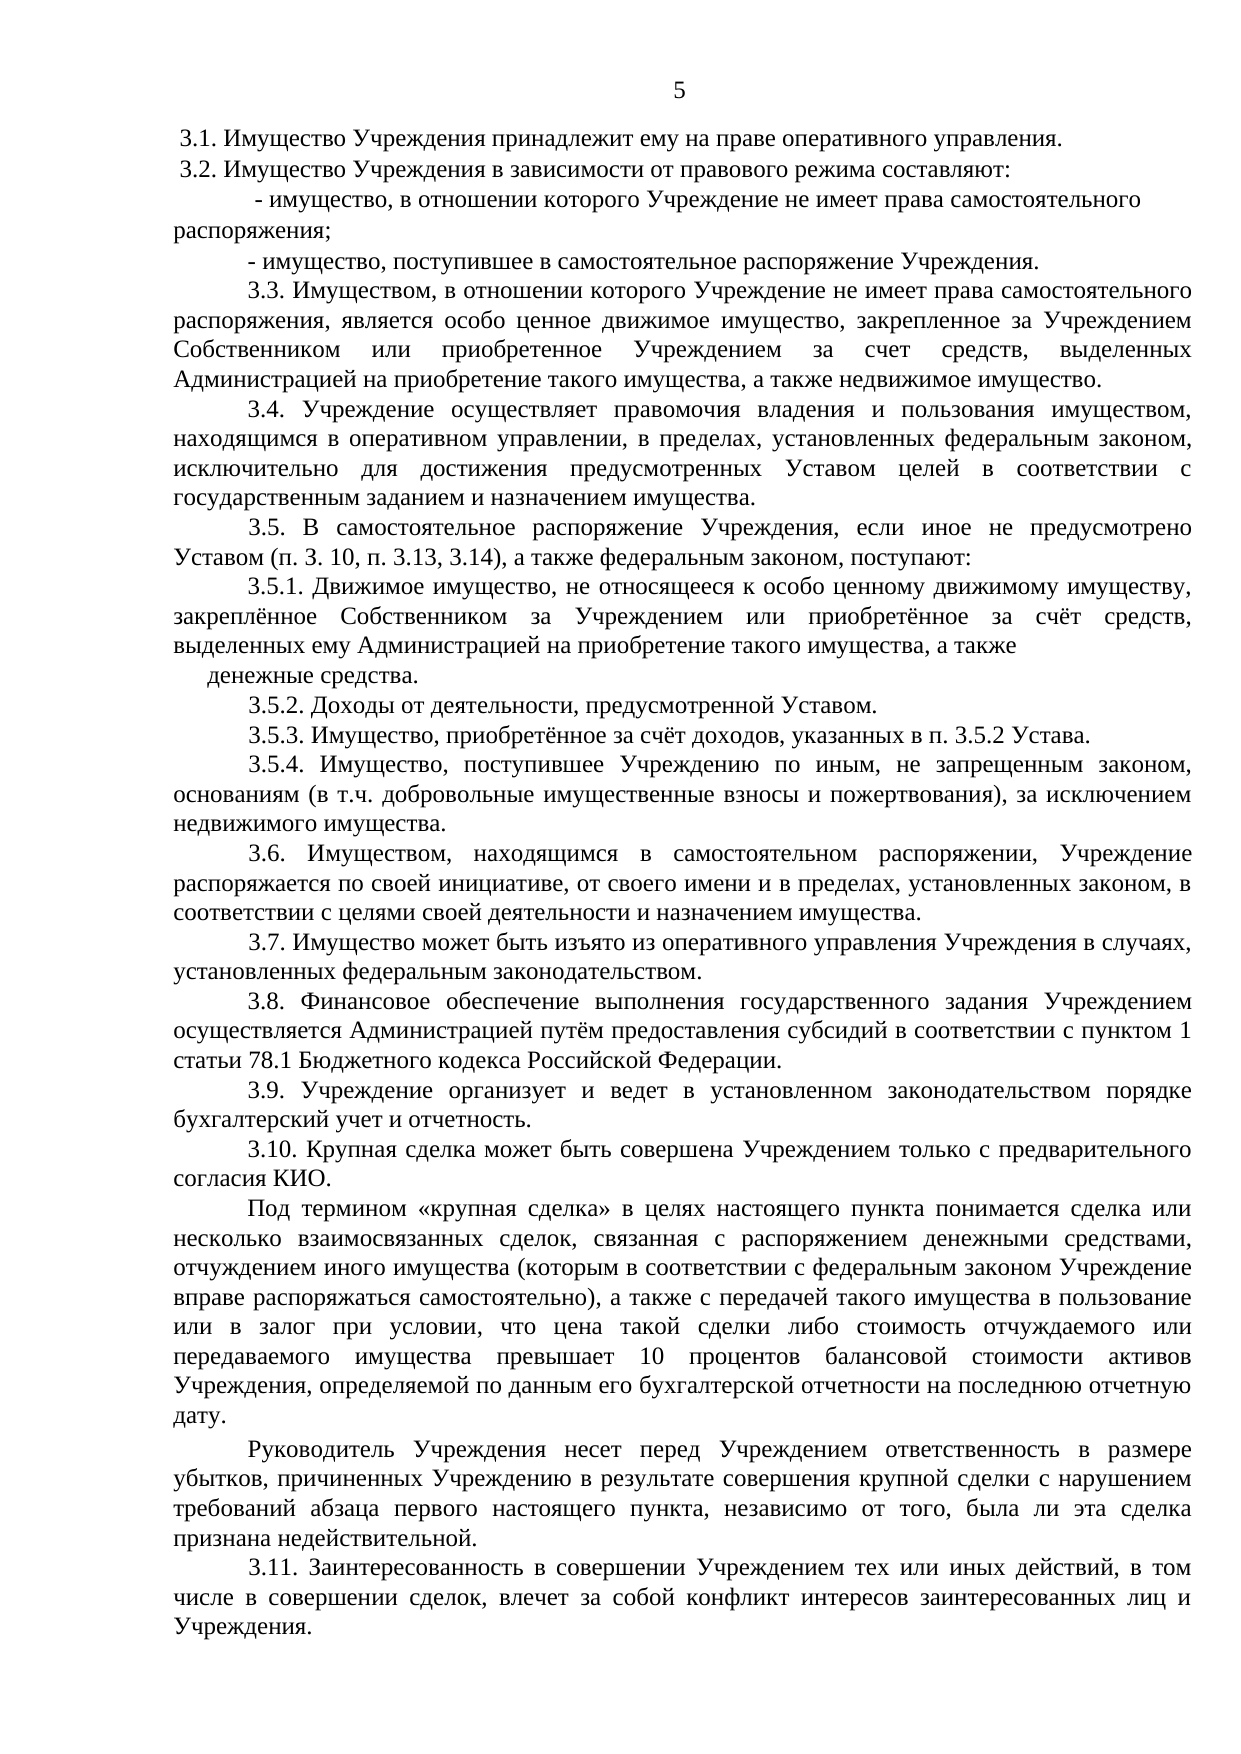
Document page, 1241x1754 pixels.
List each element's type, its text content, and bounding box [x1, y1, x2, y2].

text Руководитель Учреждения несет перед Учреждением ответственность в размере убытков, причиненных Учреждению в результате совершения крупной сделки с нарушением требований абзаца первого настоящего пункта, независимо от того, была ли эта сделка признана недействительной. [173, 1434, 1193, 1551]
text - имущество, в отношении которого Учреждение не имеет права самостоятельного распоряжения; [173, 184, 1193, 243]
text 3.6. Имуществом, находящимся в самостоятельном распоряжении, Учреждение распоряжается по своей инициативе, от своего имени и в пределах, установленных законом, в соответствии с целями своей деятельности и назначением имущества. [173, 838, 1193, 926]
text 3.10. Крупная сделка может быть совершена Учреждением только с предварительного согласия КИО. [173, 1134, 1193, 1192]
text 3.4. Учреждение осуществляет правомочия владения и пользования имуществом, находящимся в оперативном управлении, в пределах, установленных федеральным законом, исключительно для достижения предусмотренных Уставом целей в соответствии с государственным заданием и назначением имущества. [173, 394, 1193, 511]
text Под термином «крупная сделка» в целях настоящего пункта понимается сделка или несколько взаимосвязанных сделок, связанная с распоряжением денежными средствами, отчуждением иного имущества (которым в соответствии с федеральным законом Учреждение вправе распоряжаться самостоятельно), а также с передачей такого имущества в пользование или в залог при условии, что цена такой сделки либо стоимость отчуждаемого или передаваемого имущества превышает 10 процентов балансовой стоимости активов Учреждения, определяемой по данным его бухгалтерской отчетности на последнюю отчетную дату. [173, 1193, 1193, 1429]
text 3.1. Имущество Учреждения принадлежит ему на праве оперативного управления. [173, 123, 1193, 152]
text 3.5.2. Доходы от деятельности, предусмотренной Уставом. [173, 690, 1193, 719]
text 3.11. Заинтересованность в совершении Учреждением тех или иных действий, в том числе в совершении сделок, влечет за собой конфликт интересов заинтересованных лиц и Учреждения. [173, 1552, 1193, 1640]
text денежные средства. [207, 660, 1191, 689]
text 3.5.1. Движимое имущество, не относящееся к особо ценному движимому имуществу, закреплённое Собственником за Учреждением или приобретённое за счёт средств, выделенных ему Администрацией на приобретение такого имущества, а также [173, 571, 1193, 659]
text 3.5.3. Имущество, приобретённое за счёт доходов, указанных в п. 3.5.2 Устава. [173, 720, 1193, 748]
text 3.2. Имущество Учреждения в зависимости от правового режима составляют: [173, 154, 1193, 183]
text - имущество, поступившее в самостоятельное распоряжение Учреждения. [173, 246, 1193, 274]
text 3.5. В самостоятельное распоряжение Учреждения, если иное не предусмотрено Уставом (п. З. 10, п. 3.13, 3.14), а также федеральным законом, поступают: [173, 512, 1193, 570]
text 3.9. Учреждение организует и ведет в установленном законодательством порядке бухгалтерский учет и отчетность. [173, 1075, 1193, 1133]
text 3.8. Финансовое обеспечение выполнения государственного задания Учреждением осуществляется Администрацией путём предоставления субсидий в соответствии с пунктом 1 статьи 78.1 Бюджетного кодекса Российской Федерации. [173, 986, 1193, 1074]
text 3.7. Имущество может быть изъято из оперативного управления Учреждения в случаях, установленных федеральным законодательством. [173, 927, 1193, 985]
text 3.3. Имуществом, в отношении которого Учреждение не имеет права самостоятельного распоряжения, является особо ценное движимое имущество, закрепленное за Учреждением Собственником или приобретенное Учреждением за счет средств, выделенных Администрацией на приобретение такого имущества, а также недвижимое имущество. [173, 275, 1193, 393]
text 3.5.4. Имущество, поступившее Учреждению по иным, не запрещенным законом, основаниям (в т.ч. добровольные имущественные взносы и пожертвования), за исключением недвижимого имущества. [173, 749, 1193, 837]
